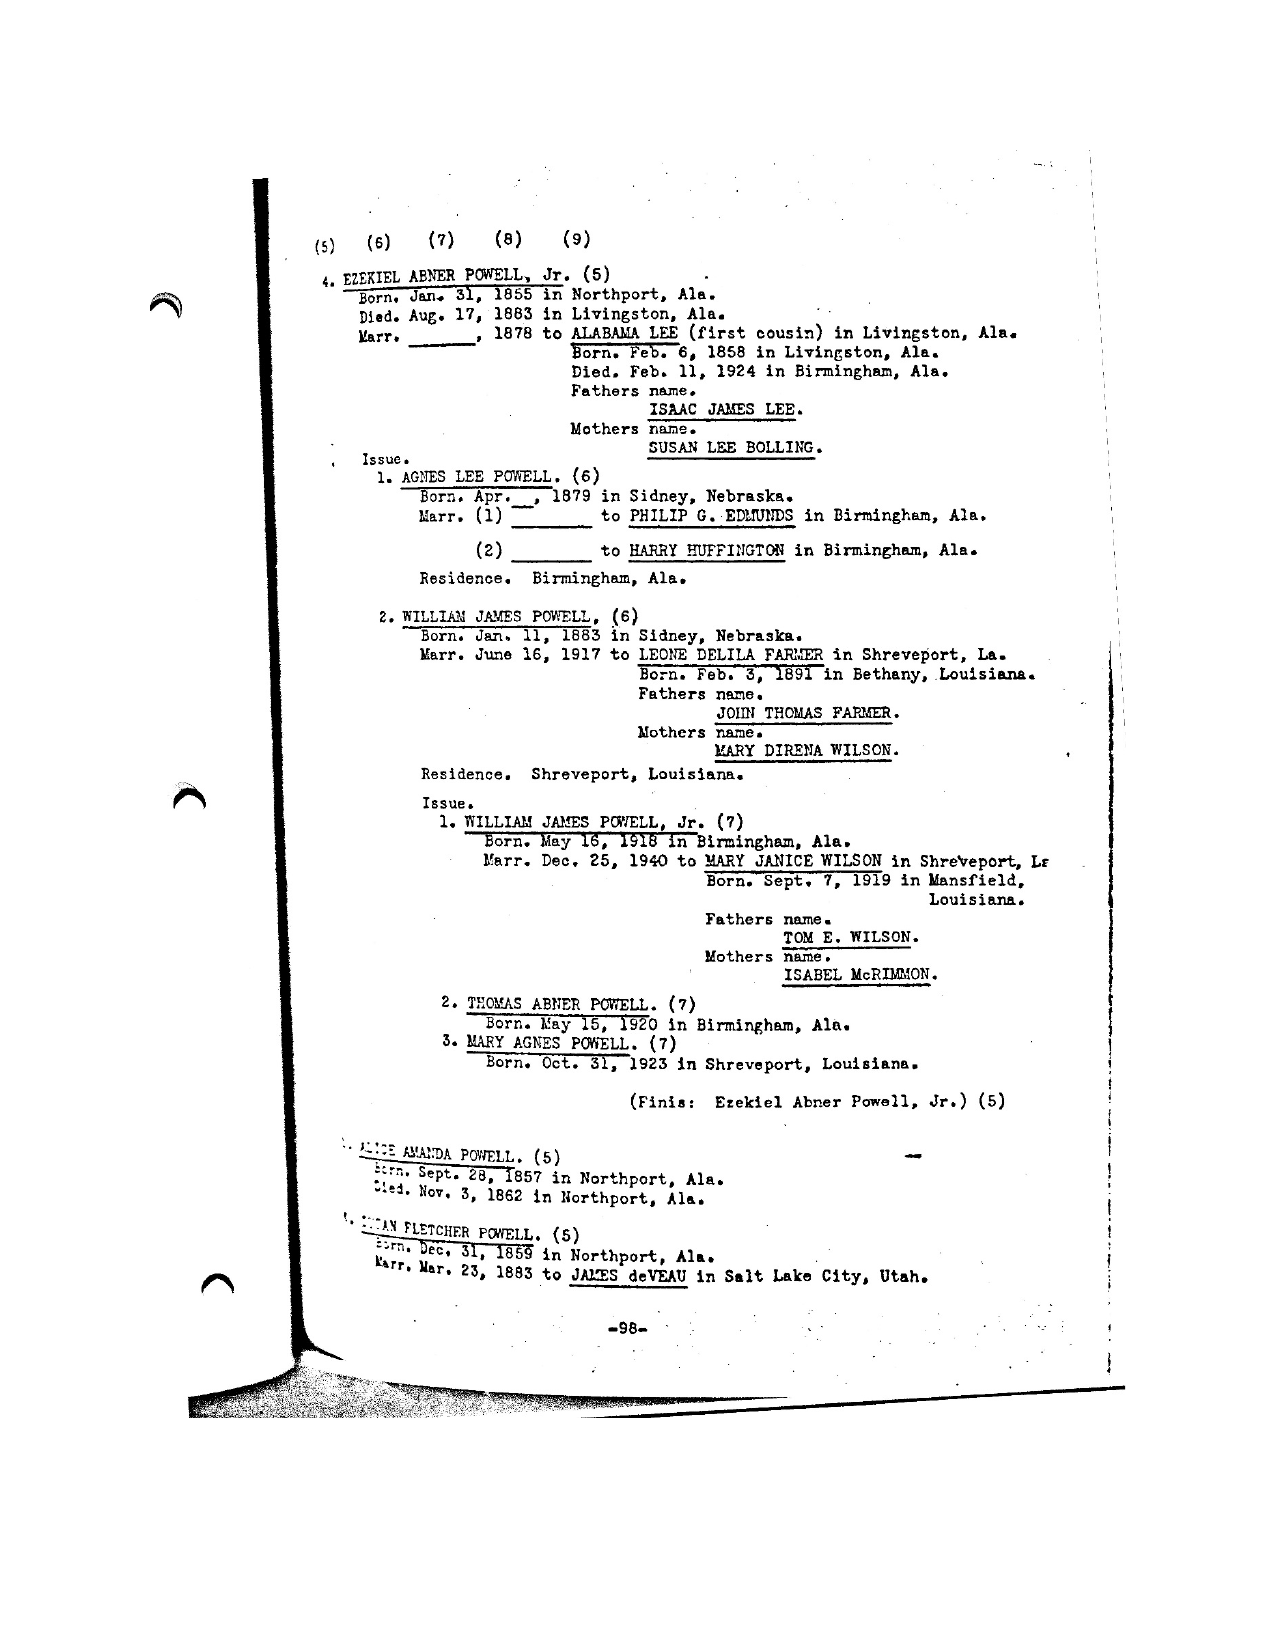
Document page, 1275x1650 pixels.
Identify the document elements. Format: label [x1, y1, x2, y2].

picture [150, 150, 1125, 1418]
